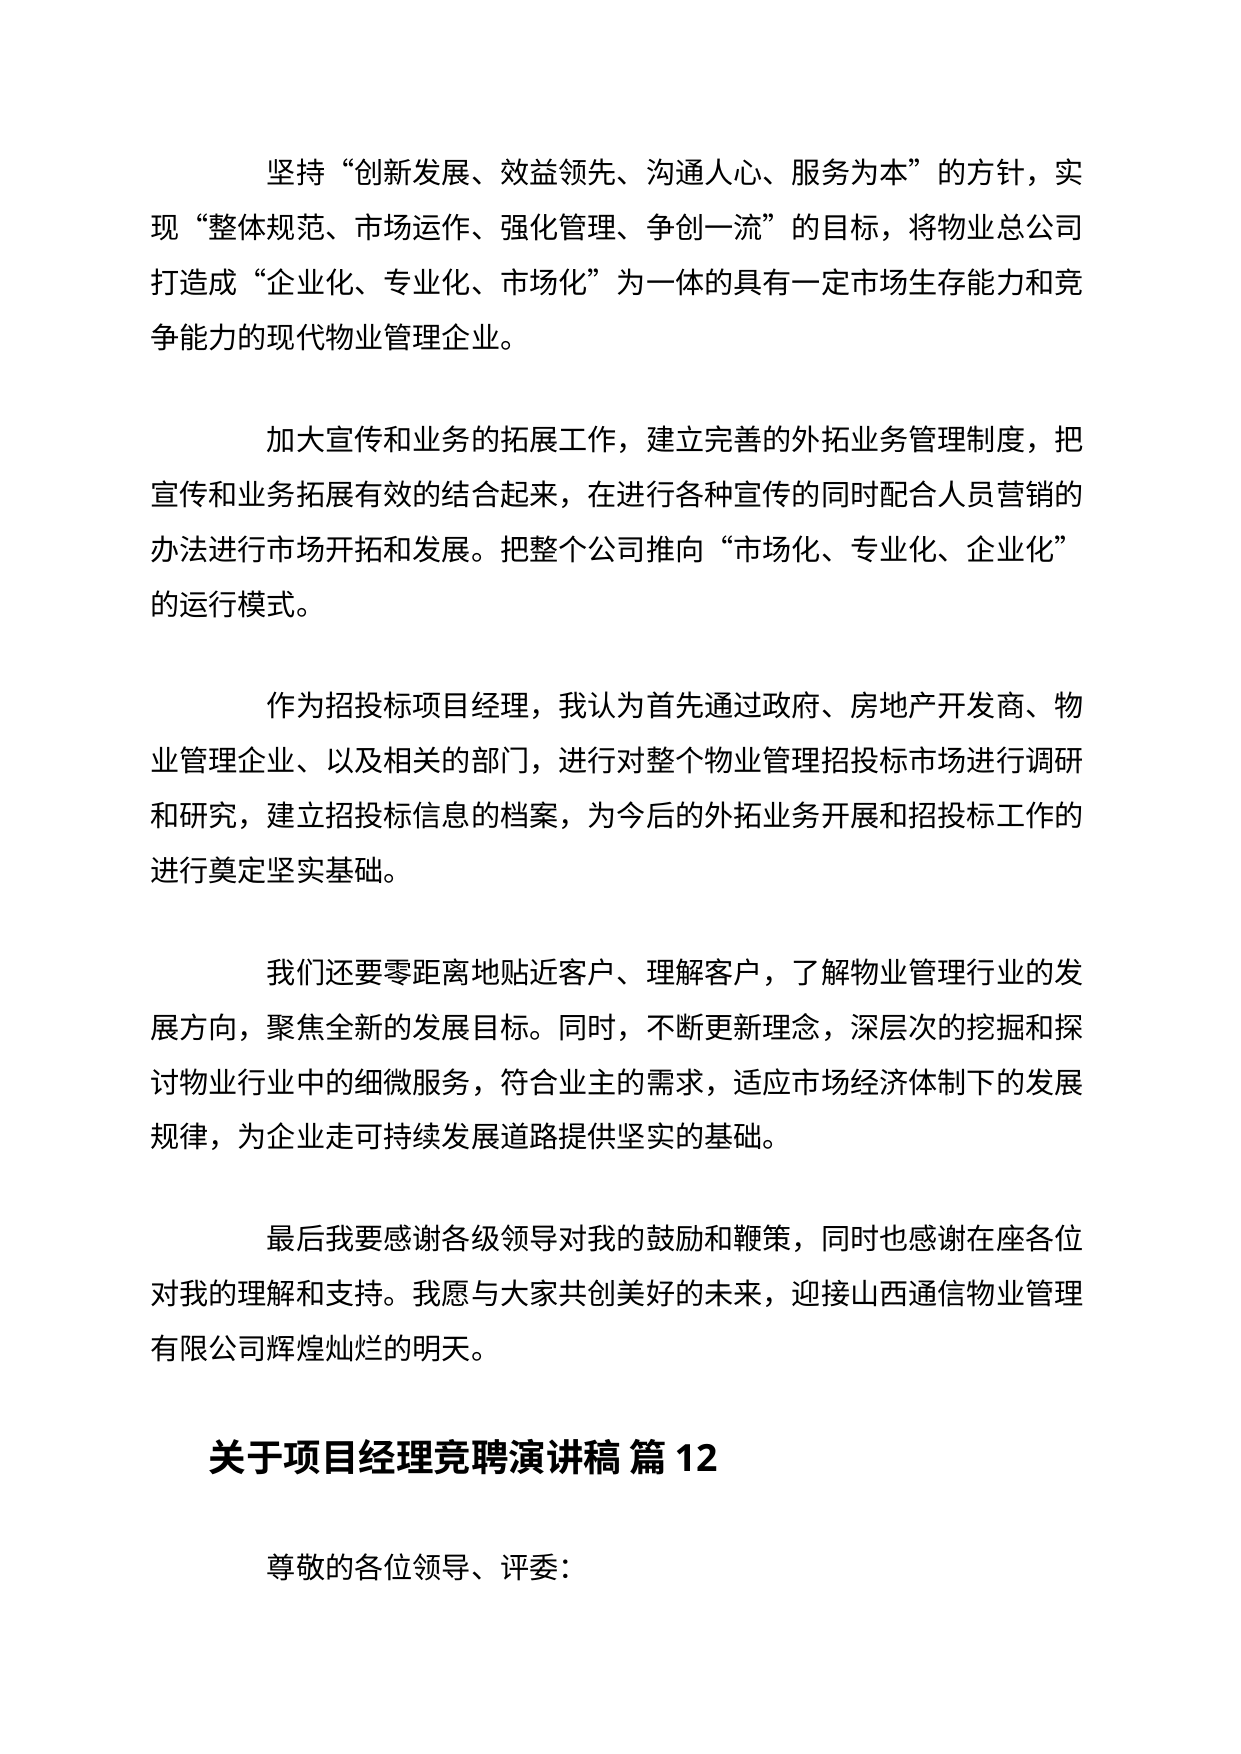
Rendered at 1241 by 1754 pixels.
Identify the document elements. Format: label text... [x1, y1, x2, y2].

text 作为招投标项目经理，我认为首先通过政府、房地产开发商、物业管理企业、以及相关的部门，进行对整个物业管理招投标市场进行调研和研究，建立招投标信息的档案，为今后的外拓业务开展和招投标工作的进行奠定坚实基础。 [150, 683, 1090, 890]
text 尊敬的各位领导、评委： [150, 1545, 1090, 1587]
text 我们还要零距离地贴近客户、理解客户，了解物业管理行业的发展方向，聚焦全新的发展目标。同时，不断更新理念，深层次的挖掘和探讨物业行业中的细微服务，符合业主的需求，适应市场经济体制下的发展规律，为企业走可持续发展道路提供坚实的基础。 [150, 949, 1090, 1156]
text 坚持“创新发展、效益领先、沟通人心、服务为本”的方针，实现“整体规范、市场运作、强化管理、争创一流”的目标，将物业总公司打造成“企业化、专业化、市场化”为一体的具有一定市场生存能力和竞争能力的现代物业管理企业。 [150, 150, 1090, 357]
text 加大宣传和业务的拓展工作，建立完善的外拓业务管理制度，把宣传和业务拓展有效的结合起来，在进行各种宣传的同时配合人员营销的办法进行市场开拓和发展。把整个公司推向“市场化、专业化、企业化”的运行模式。 [150, 416, 1090, 623]
text 关于项目经理竞聘演讲稿 篇12 [150, 1427, 1090, 1482]
text 最后我要感谢各级领导对我的鼓励和鞭策，同时也感谢在座各位对我的理解和支持。我愿与大家共创美好的未来，迎接山西通信物业管理有限公司辉煌灿烂的明天。 [150, 1216, 1090, 1368]
